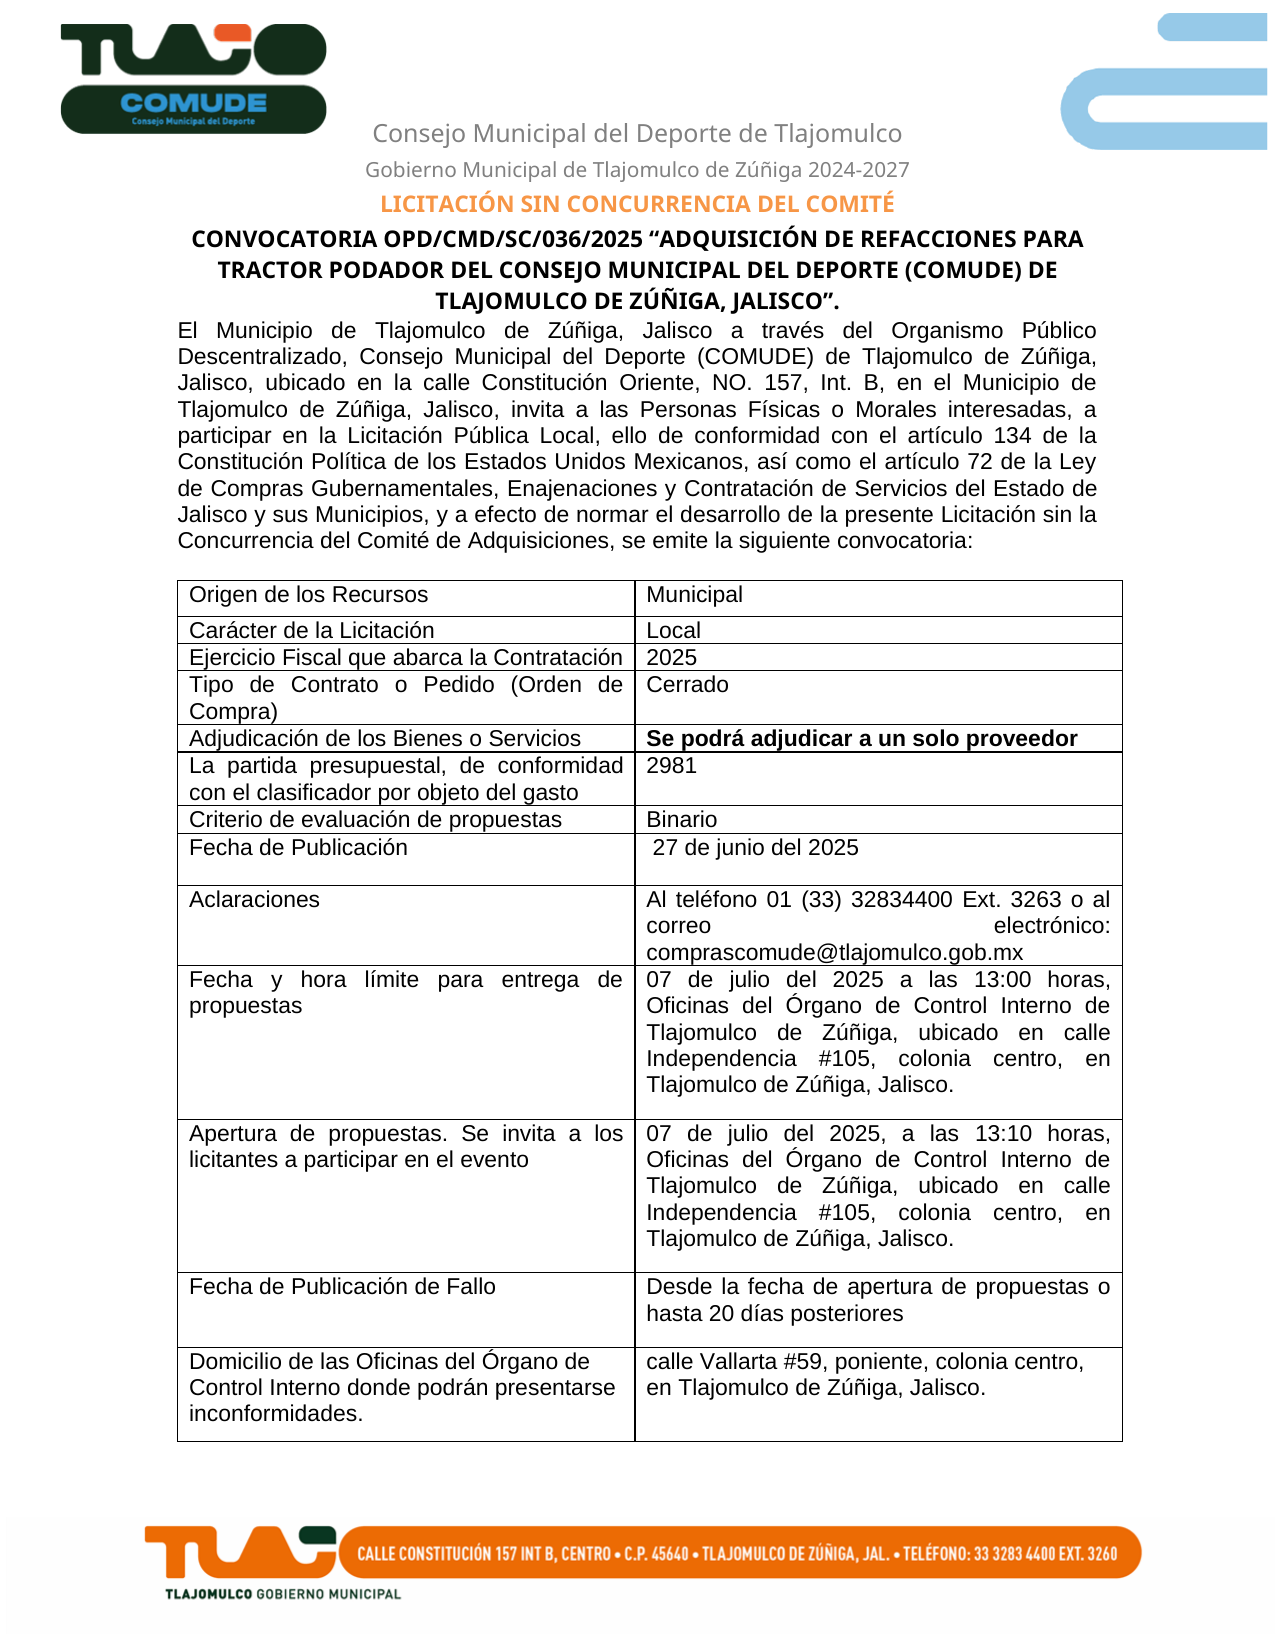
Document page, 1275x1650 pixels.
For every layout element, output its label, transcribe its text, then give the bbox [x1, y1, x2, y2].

table_cell calle Vallarta #59, poniente, colonia centro, en Tlajomulco de Zúñiga, Jalisco. [636, 1348, 1122, 1441]
table_cell Criterio de evaluación de propuestas [178, 806, 634, 833]
table_cell Apertura de propuestas. Se invita a los licitantes a participar en el evento [178, 1120, 634, 1272]
table_cell 2025 [636, 644, 1122, 670]
table_cell Fecha de Publicación de Fallo [178, 1273, 634, 1347]
table_cell Cerrado [636, 671, 1122, 724]
table_header Origen de los Recursos [178, 581, 634, 616]
table_cell Domicilio de las Oficinas del Órgano de Control Interno donde podrán presentarse inconformidades. [178, 1348, 634, 1441]
table_cell 2981 [636, 753, 1122, 805]
table_cell Se podrá adjudicar a un solo proveedor [636, 725, 1122, 751]
picture [1060, 13, 1268, 150]
table_cell 07 de julio del 2025 a las 13:00 horas, Oficinas del Órgano de Control Interno de Tlajomulco de Zúñiga, ubicado en calle Independencia #105, colonia centro, en Tlajomulco de Zúñiga, Jalisco. [636, 966, 1122, 1118]
table_cell Ejercicio Fiscal que abarca la Contratación [178, 644, 634, 670]
table_cell Local [636, 617, 1122, 643]
text El Municipio de Tlajomulco de Zúñiga, Jalisco a través del Organismo Público Descentralizado, Consejo Municipal del Deporte (COMUDE) de Tlajomulco de Zúñiga, Jalisco, ubicado en la calle Constitución Oriente, NO. 157, Int. B, en el Municipio de Tlajomulco de Zúñiga, Jalisco, invita a las Personas Físicas o Morales interesadas, a participar en la Licitación Pública Local, ello de conformidad con el artículo 134 de la Constitución Política de los Estados Unidos Mexicanos, así como el artículo 72 de la Ley de Compras Gubernamentales, Enajenaciones y Contratación de Servicios del Estado de Jalisco y sus Municipios, y a efecto de normar el desarrollo de la presente Licitación sin la Concurrencia del Comité de Adquisiciones, se emite la siguiente convocatoria: [177, 317, 1098, 554]
picture [60, 24, 327, 134]
text CONVOCATORIA OPD/CMD/SC/036/2025 “ADQUISICIÓN DE REFACCIONES PARA TRACTOR PODADOR DEL CONSEJO MUNICIPAL DEL DEPORTE (COMUDE) DE TLAJOMULCO DE ZÚÑIGA, JALISCO”. [177, 223, 1098, 317]
table_cell La partida presupuestal, de conformidad con el clasificador por objeto del gasto [178, 753, 634, 805]
table_cell Tipo de Contrato o Pedido (Orden de Compra) [178, 671, 634, 724]
picture [6, 1517, 1275, 1634]
table_cell Carácter de la Licitación [178, 617, 634, 643]
table_cell 27 de junio del 2025 [636, 834, 1122, 885]
table_cell Fecha y hora límite para entrega de propuestas [178, 966, 634, 1118]
table_header Municipal [636, 581, 1122, 616]
table_cell Binario [636, 806, 1122, 833]
table_cell Al teléfono 01 (33) 32834400 Ext. 3263 o al correo electrónico: comprascomude@tlajomulco.gob.mx [636, 886, 1122, 965]
table_cell Desde la fecha de apertura de propuestas o hasta 20 días posteriores [636, 1273, 1122, 1347]
table_cell Aclaraciones [178, 886, 634, 965]
table_cell Fecha de Publicación [178, 834, 634, 885]
table_cell Adjudicación de los Bienes o Servicios [178, 725, 634, 751]
table_cell 07 de julio del 2025, a las 13:10 horas, Oficinas del Órgano de Control Interno de Tlajomulco de Zúñiga, ubicado en calle Independencia #105, colonia centro, en Tlajomulco de Zúñiga, Jalisco. [636, 1120, 1122, 1272]
